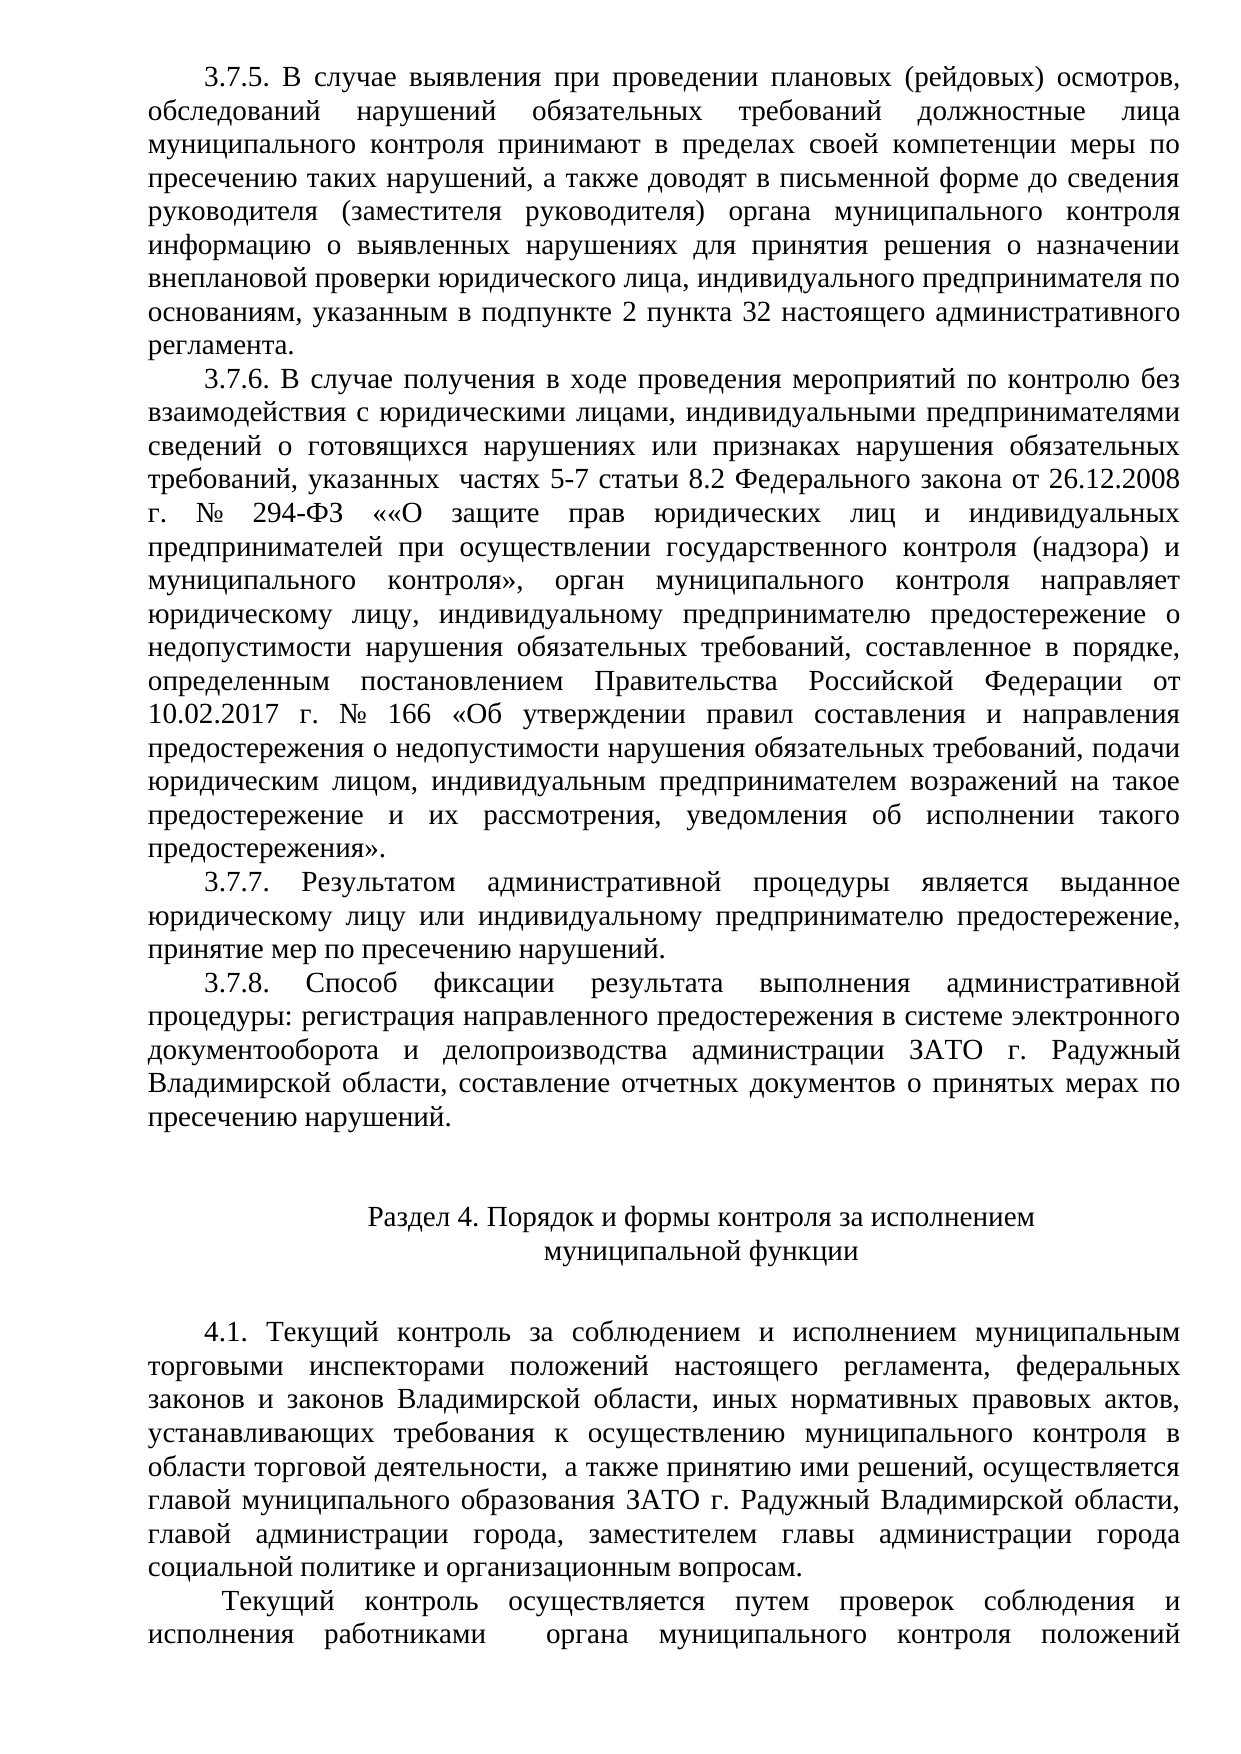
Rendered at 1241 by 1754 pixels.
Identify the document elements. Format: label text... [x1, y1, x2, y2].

text 3.7.5. В случае выявления при проведении плановых (рейдовых) осмотров, обследований нарушений обязательных требований должностные лица муниципального контроля принимают в пределах своей компетенции меры по пресечению таких нарушений, а также доводят в письменной форме до сведения руководителя (заместителя руководителя) органа муниципального контроля информацию о выявленных нарушениях для принятия решения о назначении внеплановой проверки юридического лица, индивидуального предпринимателя по основаниям, указанным в подпункте 2 пункта 32 настоящего административного регламента. [148, 59, 1181, 361]
text 3.7.7. Результатом административной процедуры является выданное юридическому лицу или индивидуальному предпринимателю предостережение, принятие мер по пресечению нарушений. [148, 864, 1181, 965]
text 3.7.6. В случае получения в ходе проведения мероприятий по контролю без взаимодействия с юридическими лицами, индивидуальными предпринимателями сведений о готовящихся нарушениях или признаках нарушения обязательных требований, указанных частях 5-7 статьи 8.2 Федерального закона от 26.12.2008 г. № 294-ФЗ ««О защите прав юридических лиц и индивидуальных предпринимателей при осуществлении государственного контроля (надзора) и муниципального контроля», орган муниципального контроля направляет юридическому лицу, индивидуальному предпринимателю предостережение о недопустимости нарушения обязательных требований, составленное в порядке, определенным постановлением Правительства Российской Федерации от 10.02.2017 г. № 166 «Об утверждении правил составления и направления предостережения о недопустимости нарушения обязательных требований, подачи юридическим лицом, индивидуальным предпринимателем возражений на такое предостережение и их рассмотрения, уведомления об исполнении такого предостережения». [148, 361, 1181, 864]
text 4.1. Текущий контроль за соблюдением и исполнением муниципальным торговыми инспекторами положений настоящего регламента, федеральных законов и законов Владимирской области, иных нормативных правовых актов, устанавливающих требования к осуществлению муниципального контроля в области торговой деятельности, а также принятию ими решений, осуществляется главой муниципального образования ЗАТО г. Радужный Владимирской области, главой администрации города, заместителем главы администрации города социальной политике и организационным вопросам. [148, 1314, 1181, 1583]
text муниципальной функции [148, 1233, 1181, 1267]
text 3.7.8. Способ фиксации результата выполнения административной процедуры: регистрация направленного предостережения в системе электронного документооборота и делопроизводства администрации ЗАТО г. Радужный Владимирской области, составление отчетных документов о принятых мерах по пресечению нарушений. [148, 965, 1181, 1132]
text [148, 1583, 1181, 1650]
text Раздел 4. Порядок и формы контроля за исполнением [148, 1199, 1181, 1233]
